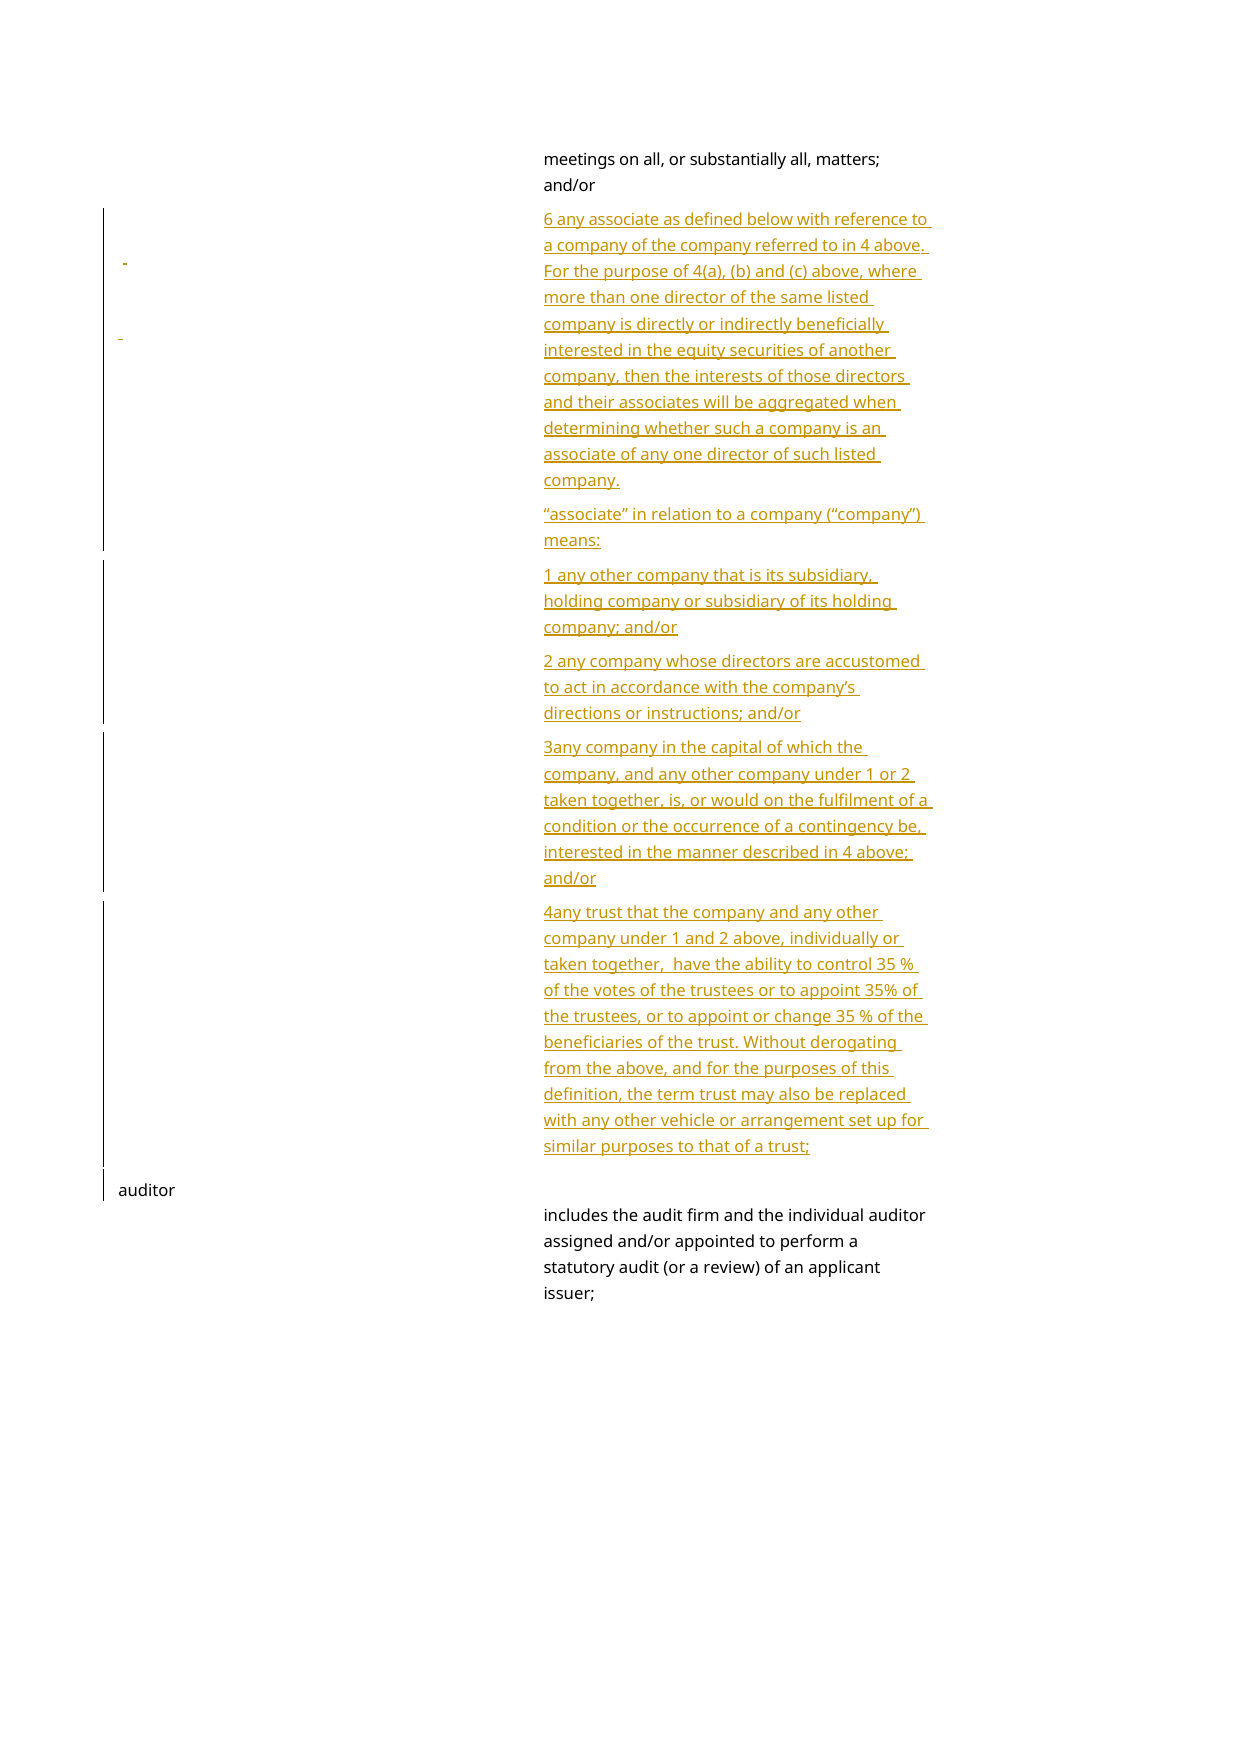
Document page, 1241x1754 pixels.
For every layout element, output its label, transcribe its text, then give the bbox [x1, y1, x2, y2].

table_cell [531, 143, 945, 1312]
table_cell associate auditor [118, 143, 531, 1312]
